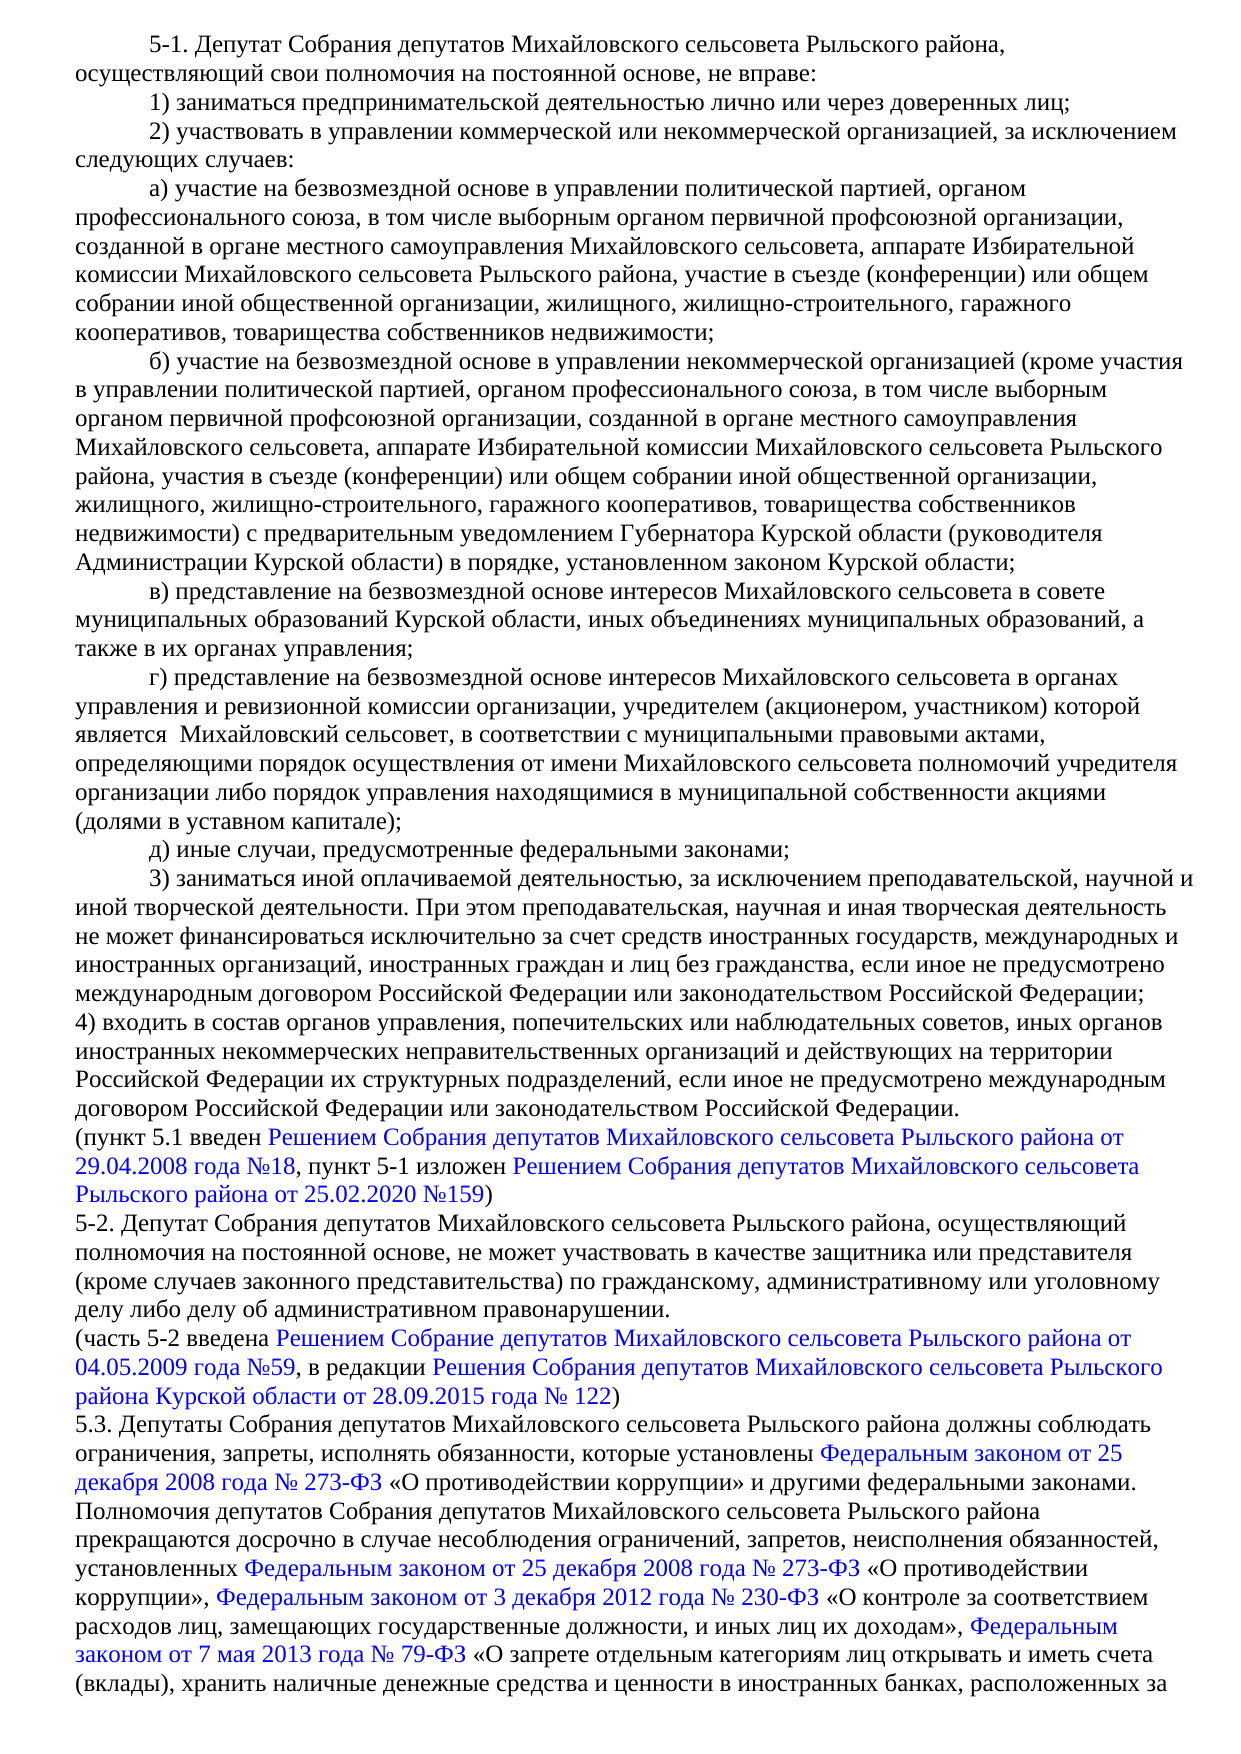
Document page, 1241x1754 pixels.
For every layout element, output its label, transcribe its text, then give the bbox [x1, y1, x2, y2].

text (пункт 5.1 введен Решением Собрания депутатов Михайловского сельсовета Рыльского района от 29.04.2008 года №18, пункт 5-1 изложен Решением Собрания депутатов Михайловского сельсовета Рыльского района от 25.02.2020 №159) [75, 1122, 1196, 1208]
text 5-2. Депутат Собрания депутатов Михайловского сельсовета Рыльского района, осуществляющий полномочия на постоянной основе, не может участвовать в качестве защитника или представителя (кроме случаев законного представительства) по гражданскому, административному или уголовному делу либо делу об административном правонарушении. [75, 1208, 1196, 1323]
text 1) заниматься предпринимательской деятельностью лично или через доверенных лиц; [75, 87, 1196, 116]
text а) участие на безвозмездной основе в управлении политической партией, органом профессионального союза, в том числе выборным органом первичной профсоюзной организации, созданной в органе местного самоуправления Михайловского сельсовета, аппарате Избирательной комиссии Михайловского сельсовета Рыльского района, участие в съезде (конференции) или общем собрании иной общественной организации, жилищного, жилищно-строительного, гаражного кооперативов, товарищества собственников недвижимости; [75, 173, 1196, 346]
text г) представление на безвозмездной основе интересов Михайловского сельсовета в органах управления и ревизионной комиссии организации, учредителем (акционером, участником) которой является Михайловский сельсовет, в соответствии с муниципальными правовыми актами, определяющими порядок осуществления от имени Михайловского сельсовета полномочий учредителя организации либо порядок управления находящимися в муниципальной собственности акциями (долями в уставном капитале); [75, 662, 1196, 834]
text 5-1. Депутат Собрания депутатов Михайловского сельсовета Рыльского района, осуществляющий свои полномочия на постоянной основе, не вправе: [75, 29, 1196, 87]
text 3) заниматься иной оплачиваемой деятельностью, за исключением преподавательской, научной и иной творческой деятельности. При этом преподавательская, научная и иная творческая деятельность не может финансироваться исключительно за счет средств иностранных государств, международных и иностранных организаций, иностранных граждан и лиц без гражданства, если иное не предусмотрено международным договором Российской Федерации или законодательством Российской Федерации; [75, 863, 1196, 1007]
text в) представление на безвозмездной основе интересов Михайловского сельсовета в совете муниципальных образований Курской области, иных объединениях муниципальных образований, а также в их органах управления; [75, 576, 1196, 662]
text (часть 5-2 введена Решением Собрание депутатов Михайловского сельсовета Рыльского района от 04.05.2009 года №59, в редакции Решения Собрания депутатов Михайловского сельсовета Рыльского района Курской области от 28.09.2015 года № 122) [75, 1323, 1196, 1409]
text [75, 1409, 1196, 1697]
text д) иные случаи, предусмотренные федеральными законами; [75, 834, 1196, 863]
text 4) входить в состав органов управления, попечительских или наблюдательных советов, иных органов иностранных некоммерческих неправительственных организаций и действующих на территории Российской Федерации их структурных подразделений, если иное не предусмотрено международным договором Российской Федерации или законодательством Российской Федерации. [75, 1007, 1196, 1122]
text б) участие на безвозмездной основе в управлении некоммерческой организацией (кроме участия в управлении политической партией, органом профессионального союза, в том числе выборным органом первичной профсоюзной организации, созданной в органе местного самоуправления Михайловского сельсовета, аппарате Избирательной комиссии Михайловского сельсовета Рыльского района, участия в съезде (конференции) или общем собрании иной общественной организации, жилищного, жилищно-строительного, гаражного кооперативов, товарищества собственников недвижимости) с предварительным уведомлением Губернатора Курской области (руководителя Администрации Курской области) в порядке, установленном законом Курской области; [75, 346, 1196, 576]
text 2) участвовать в управлении коммерческой или некоммерческой организацией, за исключением следующих случаев: [75, 116, 1196, 173]
